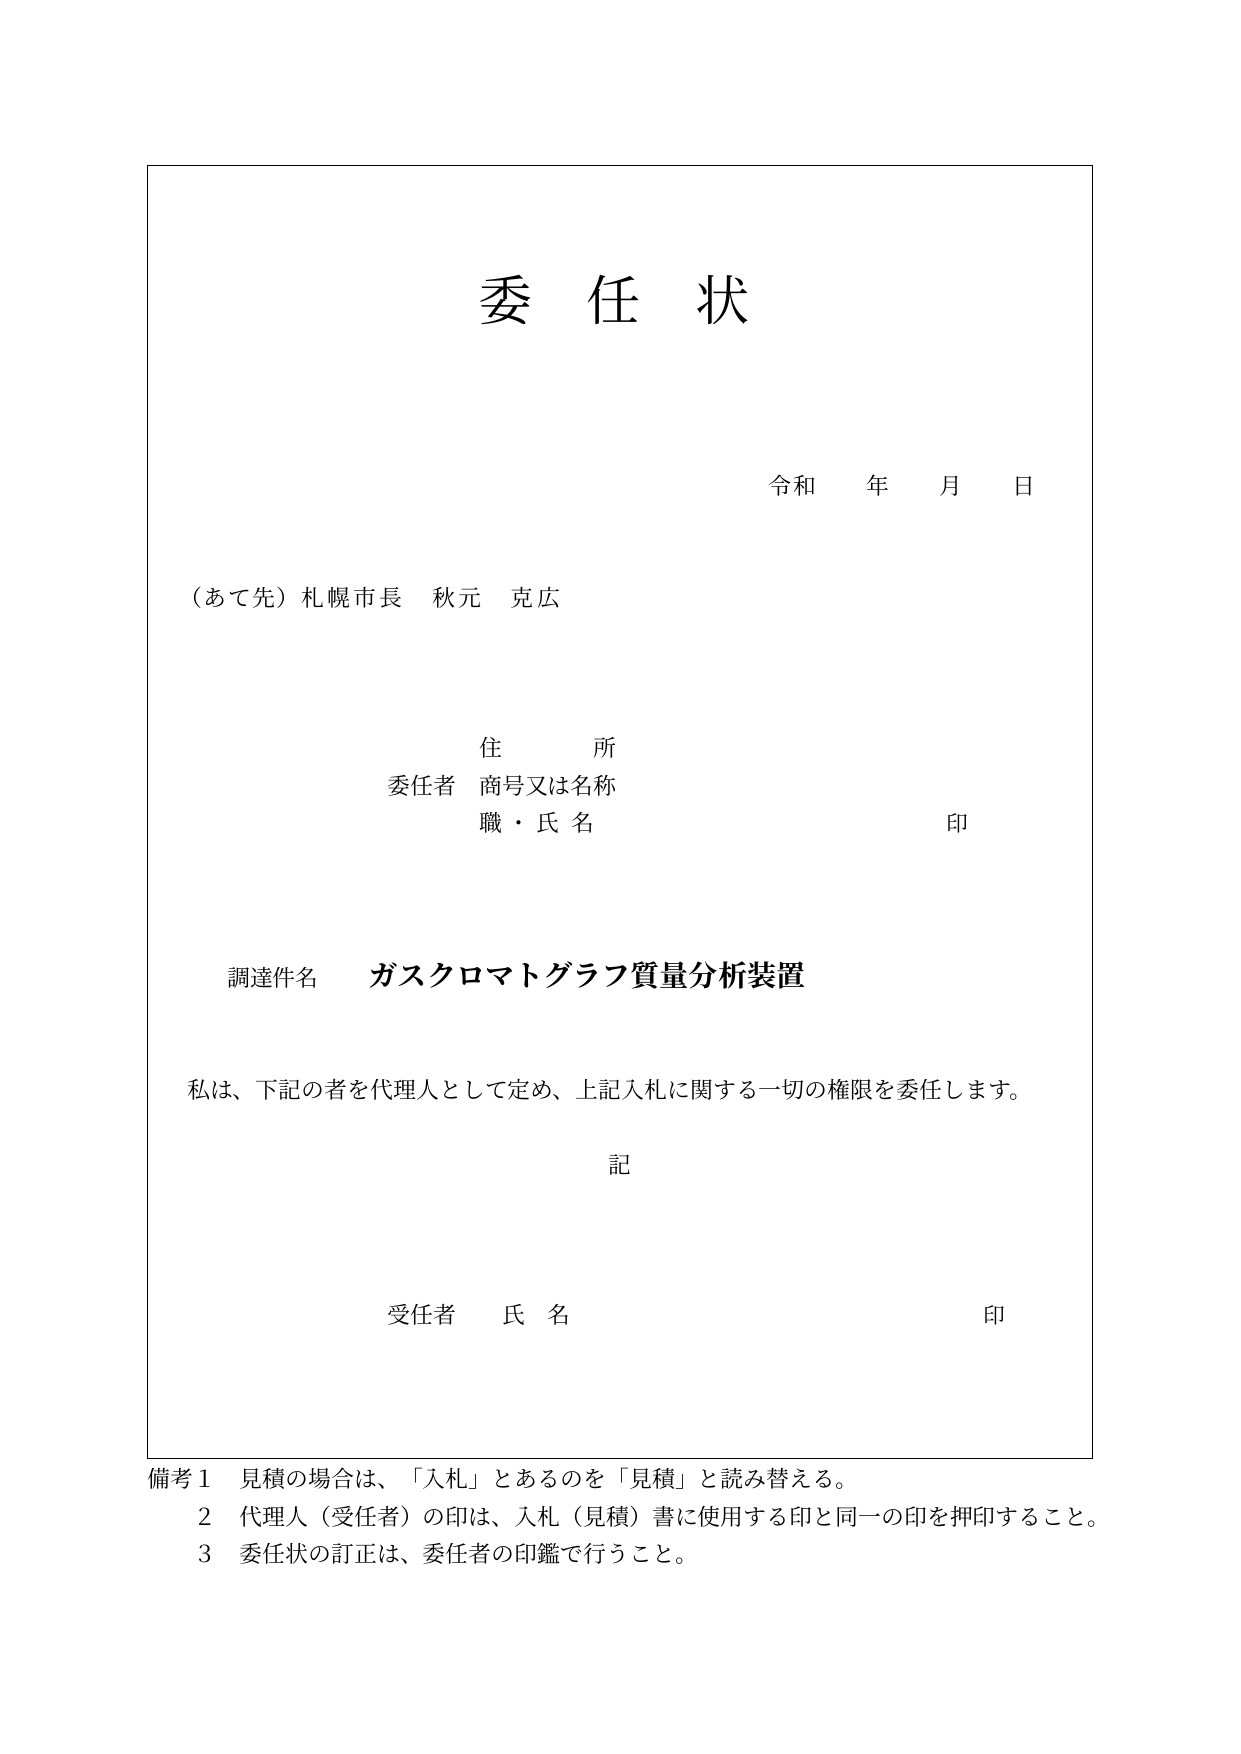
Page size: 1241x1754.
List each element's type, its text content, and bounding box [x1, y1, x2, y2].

table_header 委 任 状 令和 年 月 日 （あて先）札幌市長 秋元 克広 住 所 委任者 商号又は名称 職 ・ 氏 名 印 調達件名 ガスクロマトグラフ質量分析装置 私は、下記の者を代理人として定め、上記入札に関する一切の権限を委任します。 記 受任者 氏 名 印 [148, 166, 1092, 1458]
text 備考１ 見積の場合は、「入札」とあるのを「見積」と読み替える。 [148, 1459, 1092, 1496]
text ２ 代理人（受任者）の印は、入札（見積）書に使用する印と同一の印を押印すること。 [148, 1496, 1092, 1534]
text ３ 委任状の訂正は、委任者の印鑑で行うこと。 [148, 1534, 1092, 1571]
